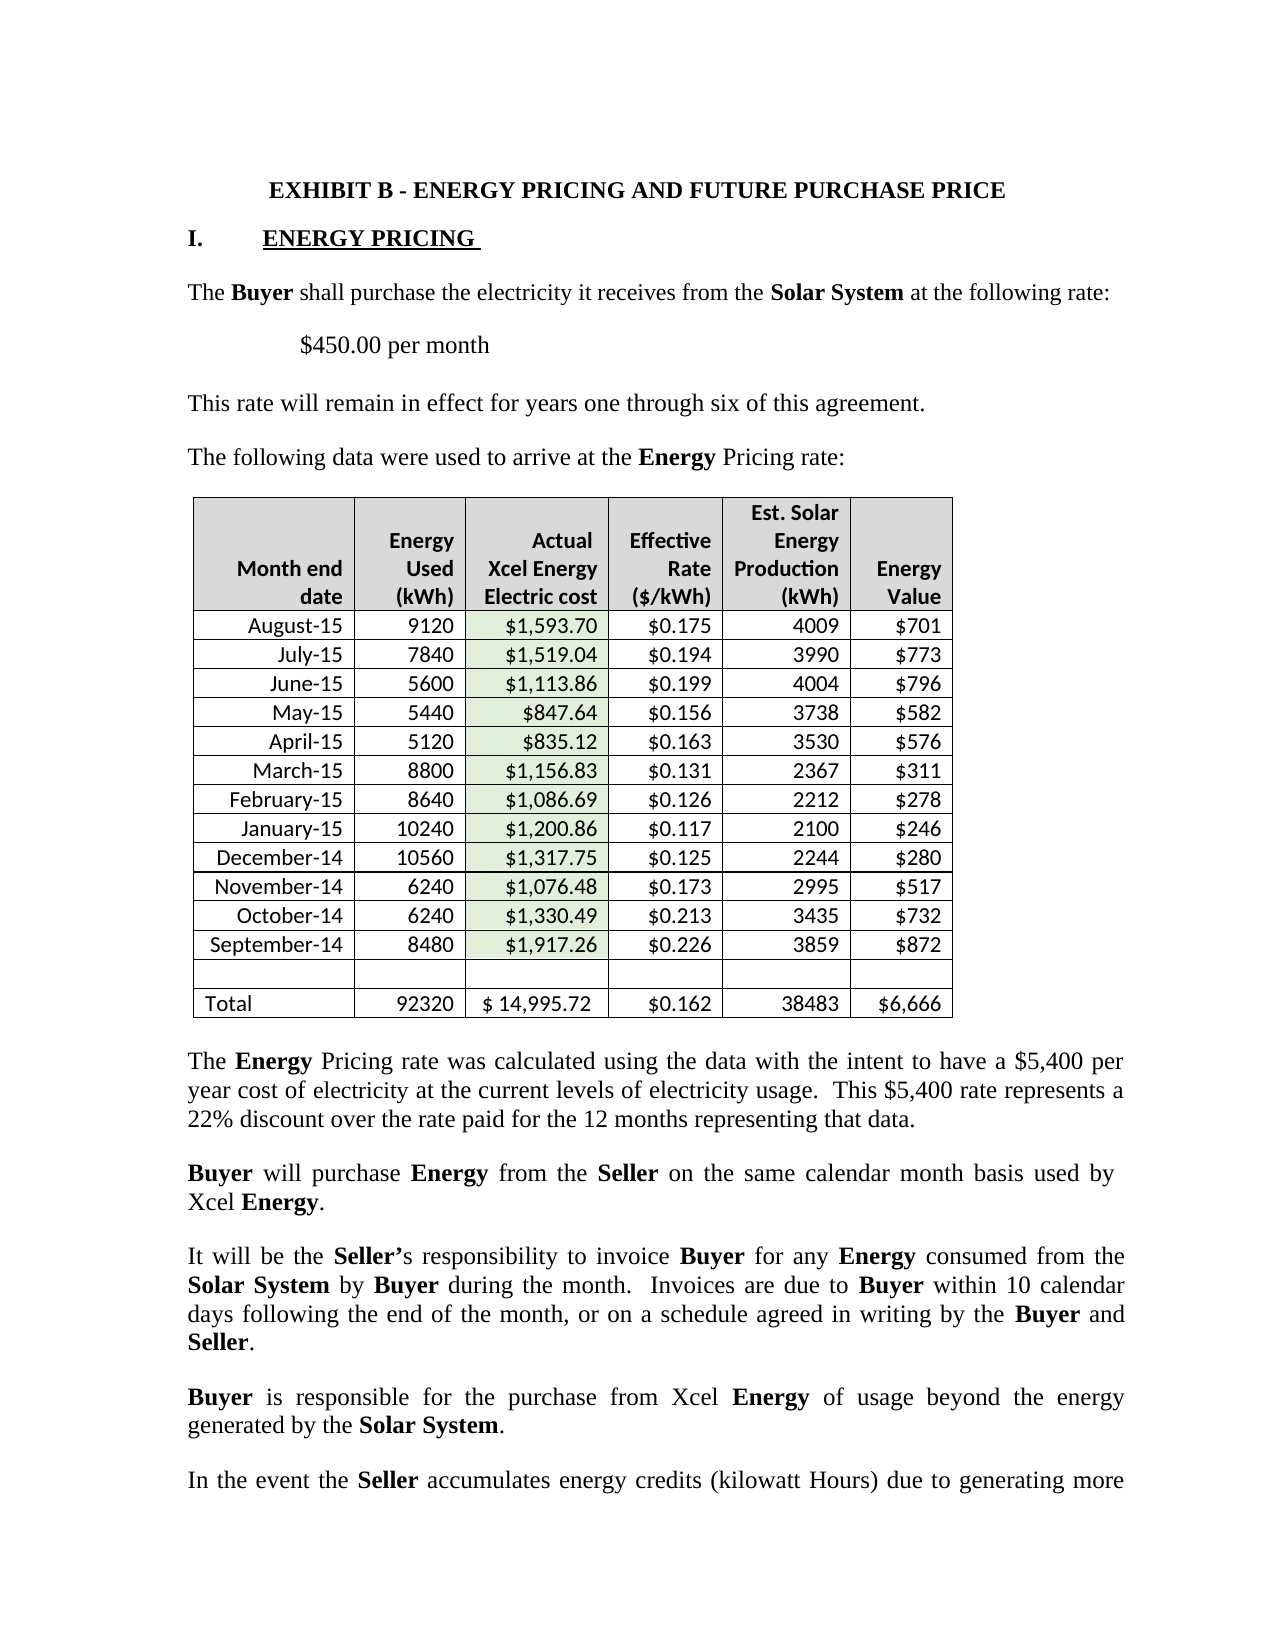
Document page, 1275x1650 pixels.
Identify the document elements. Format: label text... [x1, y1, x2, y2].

table_cell $773 [851, 640, 952, 668]
table_cell $1,156.83 [466, 756, 608, 784]
text EXHIBIT B - ENERGY PRICING AND FUTURE PURCHASE PRICE [150, 150, 1125, 204]
table_cell $796 [851, 669, 952, 697]
text The following data were used to arrive at the Energy Pricing rate: [187, 442, 1125, 471]
table_cell $0.156 [609, 698, 722, 726]
table_cell $278 [851, 785, 952, 813]
table_cell $847.64 [466, 698, 608, 726]
table_cell $246 [851, 814, 952, 842]
table_cell $1,200.86 [466, 814, 608, 842]
table_cell $1,519.04 [466, 640, 608, 668]
table_cell 5440 [355, 698, 465, 726]
table_cell 2995 [723, 873, 850, 900]
table_cell $582 [851, 698, 952, 726]
table_cell 8480 [355, 931, 465, 958]
table_cell $0.117 [609, 814, 722, 842]
table_cell 10560 [355, 843, 465, 871]
table_cell $1,330.49 [466, 901, 608, 929]
table_cell $1,113.86 [466, 669, 608, 697]
table_cell July-15 [194, 640, 354, 668]
table_header Energy Value [851, 498, 952, 610]
table_cell [609, 960, 722, 988]
table_cell March-15 [194, 756, 354, 784]
table_cell $1,317.75 [466, 843, 608, 871]
table_header Est. Solar Energy Production (kWh) [723, 498, 850, 610]
table_cell 38483 [723, 989, 850, 1017]
table_cell 5600 [355, 669, 465, 697]
table_cell 4009 [723, 611, 850, 639]
text The Energy Pricing rate was calculated using the data with the intent to have a $5,400 per year cost of electricity at the current levels of electricity usage. This $5,400 rate represents a 22% discount over the rate paid for the 12 months representing that data. [187, 1046, 1125, 1133]
table_cell October-14 [194, 901, 354, 929]
table_cell [194, 960, 354, 988]
table_cell [723, 960, 850, 988]
table_cell $0.175 [609, 611, 722, 639]
table_cell February-15 [194, 785, 354, 813]
table_cell 3859 [723, 931, 850, 958]
table_cell [466, 960, 608, 988]
table_cell 3435 [723, 901, 850, 929]
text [187, 1465, 1125, 1493]
table_cell 2244 [723, 843, 850, 871]
table_cell $1,593.70 [466, 611, 608, 639]
table_header Effective Rate ($/kWh) [609, 498, 722, 610]
table_cell 5120 [355, 727, 465, 755]
list ENERGY PRICING [187, 224, 1125, 252]
table_cell $0.194 [609, 640, 722, 668]
table_cell January-15 [194, 814, 354, 842]
table_cell November-14 [194, 873, 354, 900]
table_cell 8800 [355, 756, 465, 784]
table_cell 92320 [355, 989, 465, 1017]
table_cell $0.226 [609, 931, 722, 958]
table_cell $517 [851, 873, 952, 900]
table_cell $0.162 [609, 989, 722, 1017]
table_cell 2100 [723, 814, 850, 842]
table_cell $ 14,995.72 [466, 989, 608, 1017]
table_cell $0.173 [609, 873, 722, 900]
table_cell $701 [851, 611, 952, 639]
table_cell 3530 [723, 727, 850, 755]
table_cell $872 [851, 931, 952, 958]
table_header Month end date [194, 498, 354, 610]
table_cell 7840 [355, 640, 465, 668]
table_cell April-15 [194, 727, 354, 755]
table_cell $0.213 [609, 901, 722, 929]
table_cell $1,917.26 [466, 931, 608, 958]
table_cell $0.199 [609, 669, 722, 697]
table_cell $6,666 [851, 989, 952, 1017]
table_cell $280 [851, 843, 952, 871]
table_cell 8640 [355, 785, 465, 813]
table_cell May-15 [194, 698, 354, 726]
table_cell $1,076.48 [466, 873, 608, 900]
text $450.00 per month [300, 331, 1125, 359]
table_cell $576 [851, 727, 952, 755]
table_cell $835.12 [466, 727, 608, 755]
table_cell $0.125 [609, 843, 722, 871]
table_cell 9120 [355, 611, 465, 639]
text The Buyer shall purchase the electricity it receives from the Solar System at the following rate: [187, 277, 1125, 305]
table_cell August-15 [194, 611, 354, 639]
table_cell $0.163 [609, 727, 722, 755]
table_cell [355, 960, 465, 988]
text Buyer will purchase Energy from the Seller on the same calendar month basis used by Xcel Energy. [187, 1158, 1125, 1216]
table_cell September-14 [194, 931, 354, 958]
text Buyer is responsible for the purchase from Xcel Energy of usage beyond the energy generated by the Solar System. [187, 1382, 1125, 1439]
table_cell $732 [851, 901, 952, 929]
table_cell 2212 [723, 785, 850, 813]
table_cell $0.131 [609, 756, 722, 784]
table_header Energy Used (kWh) [355, 498, 465, 610]
table_cell 6240 [355, 873, 465, 900]
text It will be the Seller’s responsibility to invoice Buyer for any Energy consumed from the Solar System by Buyer during the month. Invoices are due to Buyer within 10 calendar days following the end of the month, or on a schedule agreed in writing by the Buyer and Seller. [187, 1241, 1125, 1356]
text This rate will remain in effect for years one through six of this agreement. [187, 388, 1125, 417]
table_cell $1,086.69 [466, 785, 608, 813]
table_cell 3738 [723, 698, 850, 726]
table_cell 6240 [355, 901, 465, 929]
table_cell [851, 960, 952, 988]
table_cell $0.126 [609, 785, 722, 813]
table_cell $311 [851, 756, 952, 784]
table_cell Total [194, 989, 354, 1017]
table_cell 4004 [723, 669, 850, 697]
table_header Actual Xcel Energy Electric cost [466, 498, 608, 610]
table_cell 2367 [723, 756, 850, 784]
table_cell 10240 [355, 814, 465, 842]
table_cell 3990 [723, 640, 850, 668]
table_cell December-14 [194, 843, 354, 871]
table_cell June-15 [194, 669, 354, 697]
